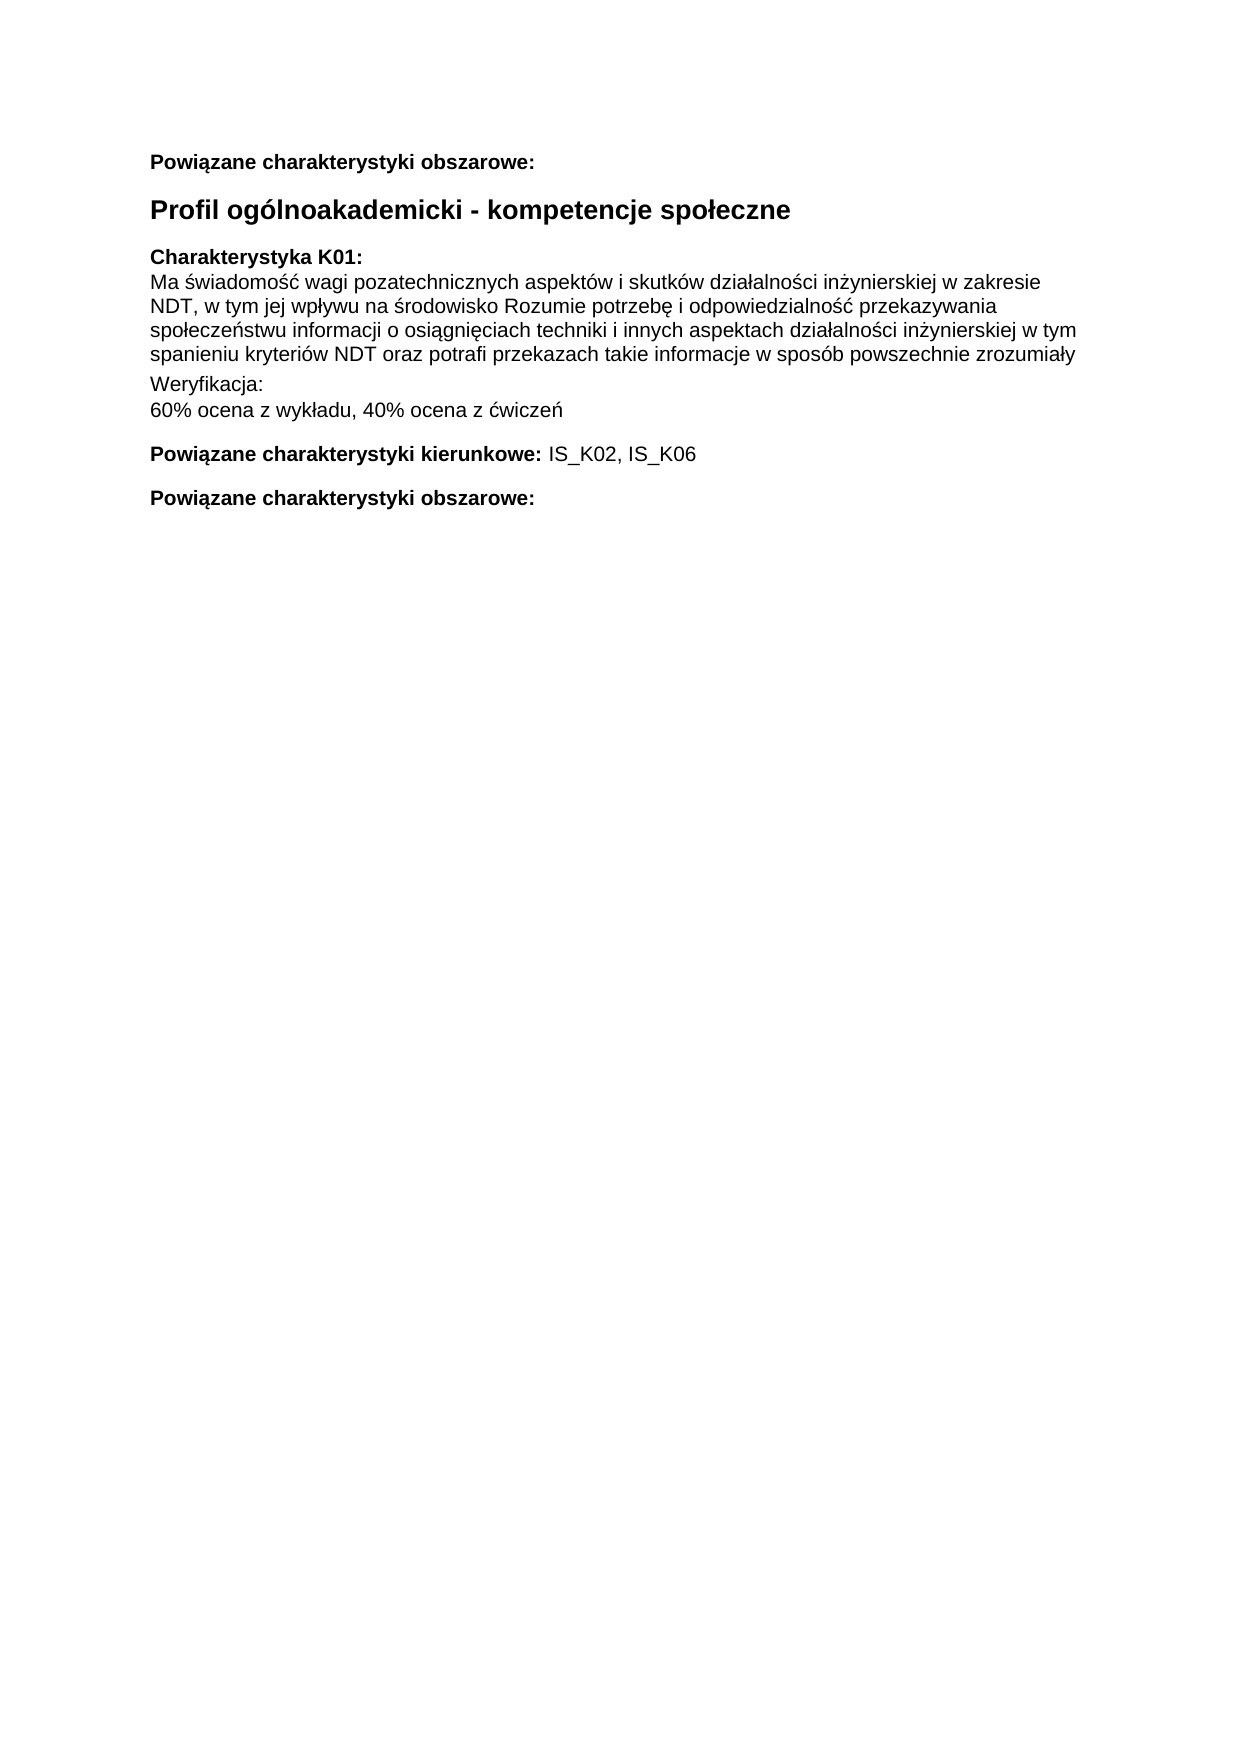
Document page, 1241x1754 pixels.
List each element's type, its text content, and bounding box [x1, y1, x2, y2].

text Powiązane charakterystyki kierunkowe: IS_K02, IS_K06 [150, 442, 1090, 466]
text 60% ocena z wykładu, 40% ocena z ćwiczeń [150, 398, 1090, 422]
text Charakterystyka K01: [150, 245, 1090, 269]
text Weryfikacja: [150, 372, 1090, 396]
text Ma świadomość wagi pozatechnicznych aspektów i skutków działalności inżynierskiej w zakresie NDT, w tym jej wpływu na środowisko Rozumie potrzebę i odpowiedzialność przekazywania społeczeństwu informacji o osiągnięciach techniki i innych aspektach działalności inżynierskiej w tym spanieniu kryteriów NDT oraz potrafi przekazach takie informacje w sposób powszechnie zrozumiały [150, 270, 1090, 366]
text Powiązane charakterystyki obszarowe: [150, 485, 1090, 509]
subtitle Profil ogólnoakademicki - kompetencje społeczne [150, 194, 1090, 225]
text Powiązane charakterystyki obszarowe: [150, 150, 1090, 174]
